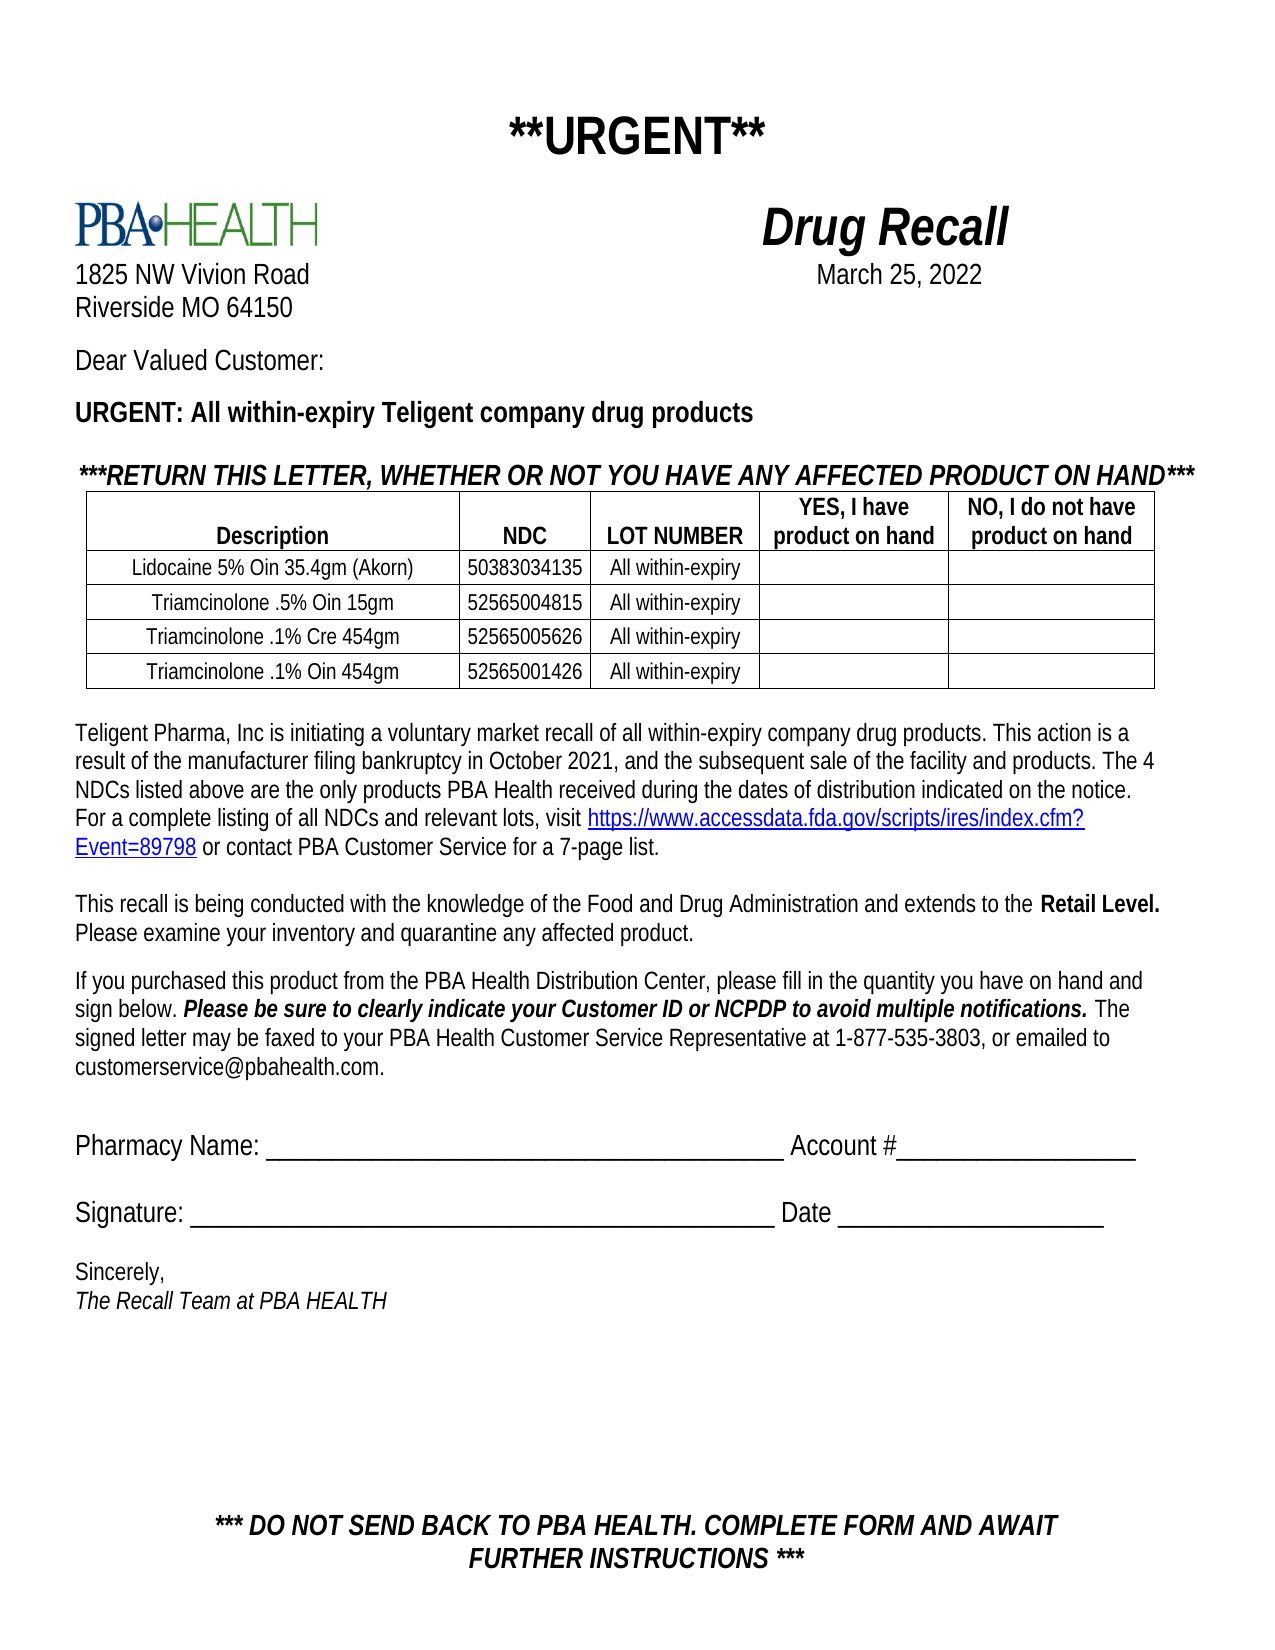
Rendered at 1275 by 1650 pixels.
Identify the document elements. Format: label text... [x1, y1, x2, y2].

table_cell [949, 620, 1154, 653]
text Pharmacy Name: _______________________________________ Account #__________________ [75, 1128, 1200, 1162]
table_cell [760, 551, 948, 584]
table_header Description [87, 492, 459, 549]
table_cell All within-expiry [591, 585, 759, 619]
table_cell All within-expiry [591, 654, 759, 688]
table_cell Triamcinolone .5% Oin 15gm [87, 585, 459, 619]
table_cell [949, 585, 1154, 619]
table_cell [949, 551, 1154, 584]
table_cell Lidocaine 5% Oin 35.4gm (Akorn) [87, 551, 459, 584]
text If you purchased this product from the PBA Health Distribution Center, please fill in the quantity you have on hand and sign below. Please be sure to clearly indicate your Customer ID or NCPDP to avoid multiple notifications. The signed letter may be faxed to your PBA Health Customer Service Representative at 1-877-535-3803, or emailed to customerservice@pbahealth.com. [75, 966, 1162, 1080]
table_cell [760, 654, 948, 688]
text Drug Recall [75, 195, 1200, 257]
table_cell [760, 620, 948, 653]
text Sincerely, [75, 1257, 1200, 1286]
picture [75, 201, 318, 246]
text **URGENT** [75, 104, 1200, 166]
table_cell [949, 654, 1154, 688]
text Signature: ____________________________________________ Date ____________________ [75, 1195, 1200, 1229]
table_cell Triamcinolone .1% Oin 454gm [87, 654, 459, 688]
table_header NDC [460, 492, 590, 549]
text Dear Valued Customer: [75, 343, 1200, 376]
table_cell 52565004815 [460, 585, 590, 619]
table_cell All within-expiry [591, 551, 759, 584]
text Teligent Pharma, Inc is initiating a voluntary market recall of all within-expiry company drug products. This action is a result of the manufacturer filing bankruptcy in October 2021, and the subsequent sale of the facility and products. The 4 NDCs listed above are the only products PBA Health received during the dates of distribution indicated on the notice. For a complete listing of all NDCs and relevant lots, visit https://www.accessdata.fda.gov/scripts/ires/index.cfm?Event=89798 or contact PBA Customer Service for a 7-page list. [75, 717, 1162, 861]
text The Recall Team at PBA HEALTH [75, 1286, 1200, 1314]
table_cell [760, 585, 948, 619]
table_cell All within-expiry [591, 620, 759, 653]
table_cell Triamcinolone .1% Cre 454gm [87, 620, 459, 653]
subtitle Riverside MO 64150 [75, 290, 1200, 324]
table_cell 52565001426 [460, 654, 590, 688]
table_cell 52565005626 [460, 620, 590, 653]
text 1825 NW Vivion Road March 25, 2022 [75, 257, 1200, 290]
text URGENT: All within-expiry Teligent company drug products [75, 396, 1200, 429]
table_header NUMBER [591, 492, 759, 549]
text ***RETURN THIS LETTER, WHETHER OR NOT YOU HAVE ANY AFFECTED PRODUCT ON HAND*** [75, 458, 1200, 491]
text This recall is being conducted with the knowledge of the Food and Drug Administration and extends to the Retail Level. Please examine your inventory and quarantine any affected product. [75, 889, 1162, 947]
table_cell 50383034135 [460, 551, 590, 584]
table_header NO, I do not have product on hand [949, 492, 1154, 549]
table_header YES, I have product on hand [760, 492, 948, 549]
